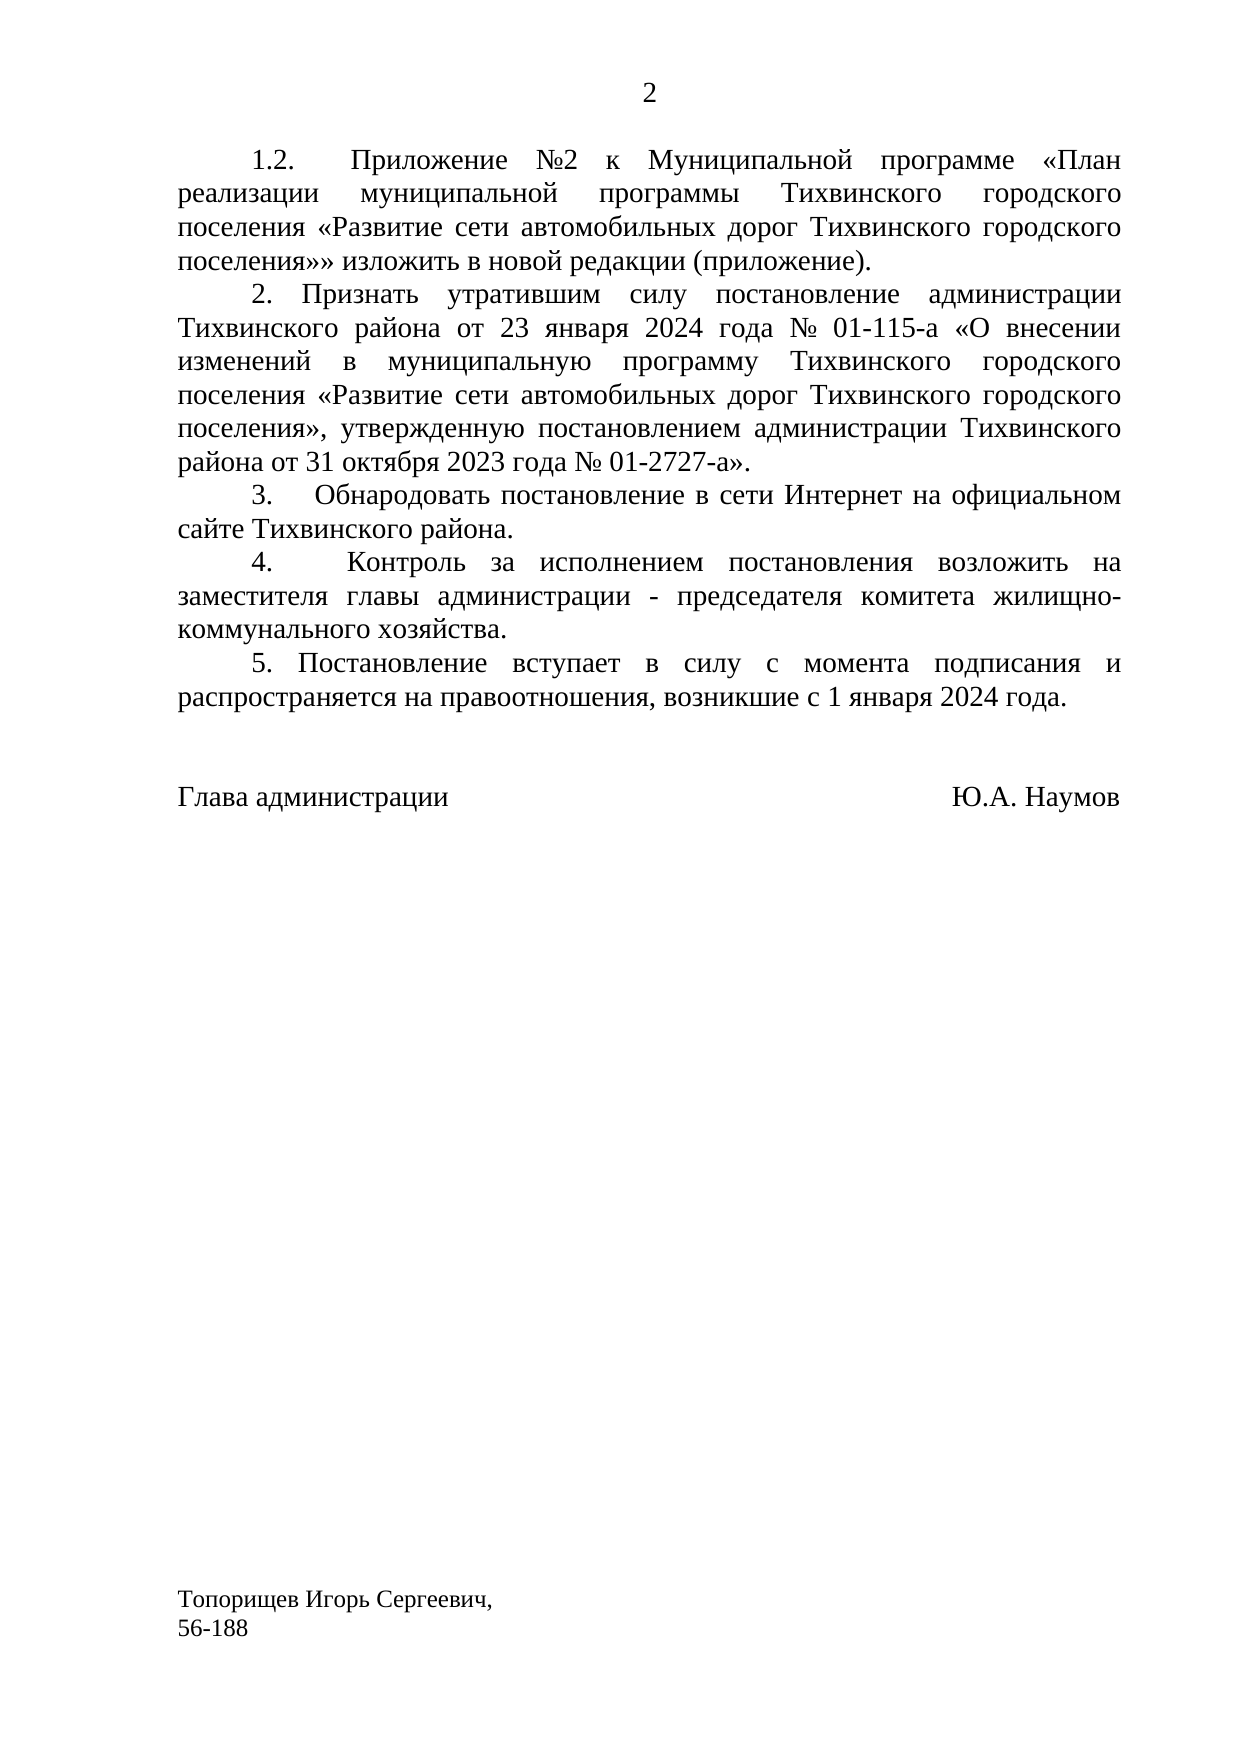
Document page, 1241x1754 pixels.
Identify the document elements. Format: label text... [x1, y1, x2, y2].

text 1.2. Приложение №2 к Муниципальной программе «План реализации муниципальной программы Тихвинского городского поселения «Развитие сети автомобильных дорог Тихвинского городского поселения»» изложить в новой редакции (приложение). [177, 142, 1122, 276]
text 56-188 [177, 1613, 1122, 1642]
text Глава администрации Ю.А. Наумов [177, 779, 1122, 813]
text Топорищев Игорь Сергеевич, [177, 1584, 1122, 1613]
text 2. Признать утратившим силу постановление администрации Тихвинского района от 23 января 2024 года № 01-115-а «О внесении изменений в муниципальную программу Тихвинского городского поселения «Развитие сети автомобильных дорог Тихвинского городского поселения», утвержденную постановлением администрации Тихвинского района от 31 октября 2023 года № 01-2727-а». [177, 276, 1122, 477]
text 5. Постановление вступает в силу с момента подписания и распространяется на правоотношения, возникшие с 1 января 2024 года. [177, 645, 1122, 712]
text 3. Обнародовать постановление в сети Интернет на официальном сайте Тихвинского района. [177, 477, 1122, 544]
text 4. Контроль за исполнением постановления возложить на заместителя главы администрации - председателя комитета жилищно-коммунального хозяйства. [177, 544, 1122, 645]
